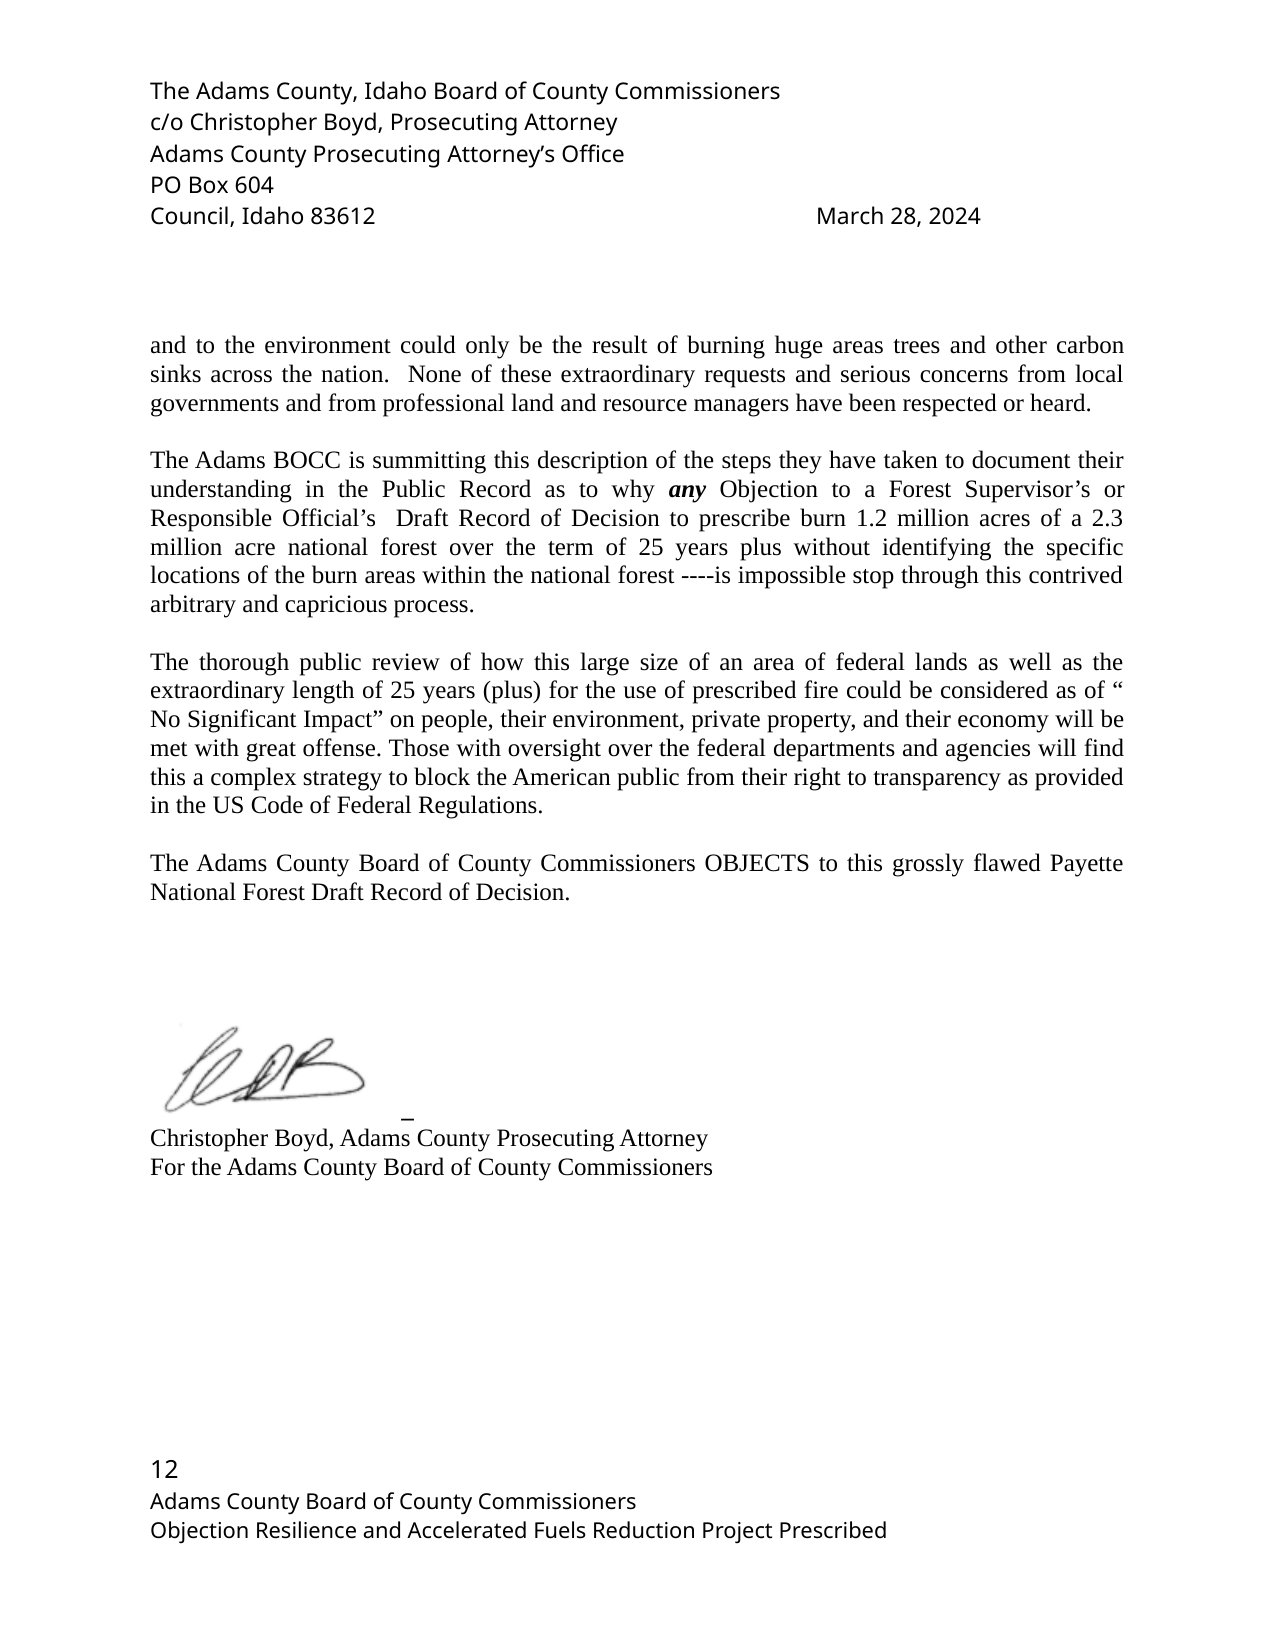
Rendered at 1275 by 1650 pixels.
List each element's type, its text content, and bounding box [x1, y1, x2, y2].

picture [150, 1020, 402, 1118]
text The Adams BOCC is summitting this description of the steps they have taken to document their understanding in the Public Record as to why any Objection to a Forest Supervisor’s or Responsible Official’s Draft Record of Decision to prescribe burn 1.2 million acres of a 2.3 million acre national forest over the term of 25 years plus without identifying the specific locations of the burn areas within the national forest ----is impossible stop through this contrived arbitrary and capricious process. [150, 446, 1125, 618]
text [150, 331, 1125, 417]
text The Adams County Board of County Commissioners OBJECTS to this grossly flawed Payette National Forest Draft Record of Decision. [150, 848, 1125, 906]
text Christopher Boyd, Adams County Prosecuting Attorney [150, 1123, 1125, 1152]
text The thorough public review of how this large size of an area of federal lands as well as the extraordinary length of 25 years (plus) for the use of prescribed fire could be considered as of “ No Significant Impact” on people, their environment, private property, and their economy will be met with great offense. Those with oversight over the federal departments and agencies will find this a complex strategy to block the American public from their right to transparency as provided in the US Code of Federal Regulations. [150, 647, 1125, 819]
text For the Adams County Board of County Commissioners [150, 1152, 1125, 1180]
text _ [150, 1021, 1125, 1123]
